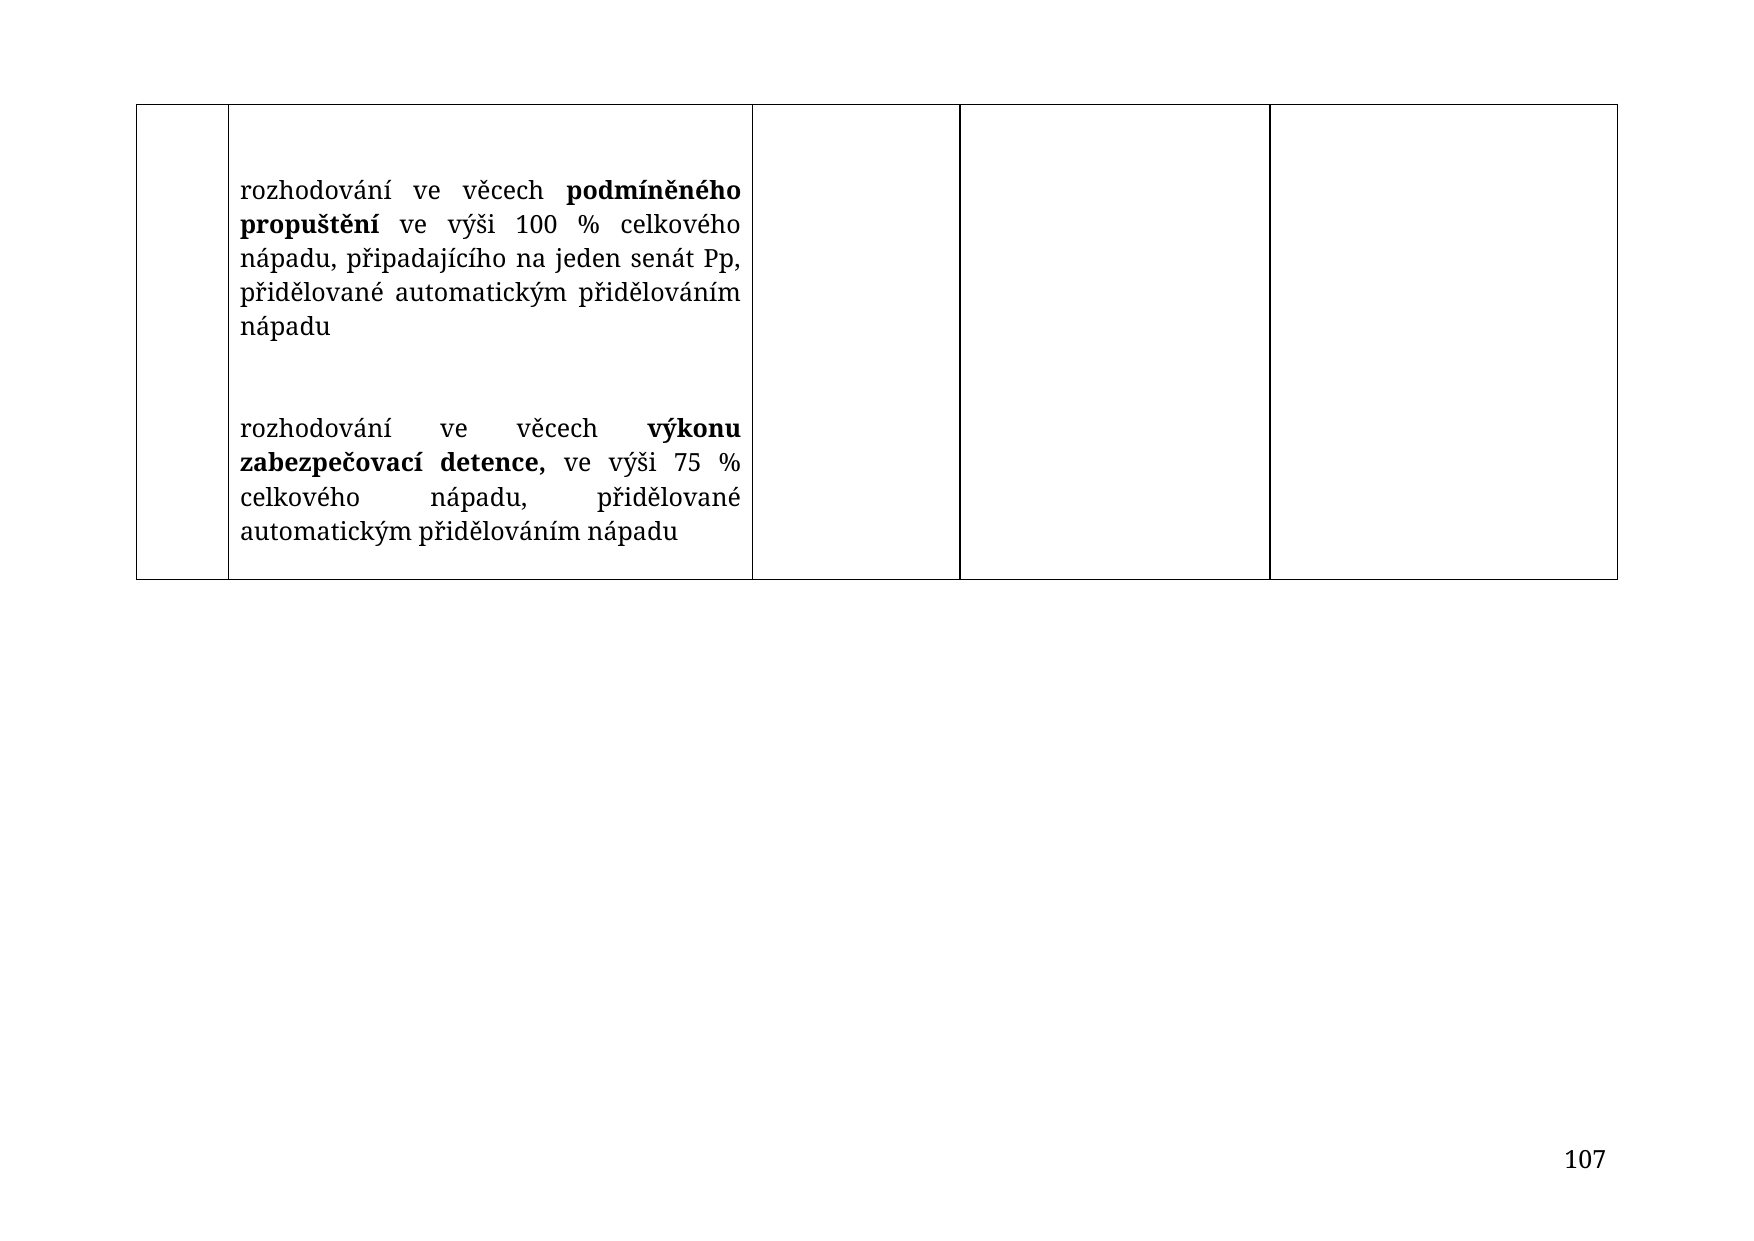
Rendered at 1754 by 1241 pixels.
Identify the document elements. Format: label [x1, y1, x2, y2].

table_cell [961, 105, 1269, 578]
table_cell [229, 105, 752, 578]
table_cell [137, 105, 228, 578]
table_cell [1271, 105, 1617, 578]
table_cell [753, 105, 959, 578]
